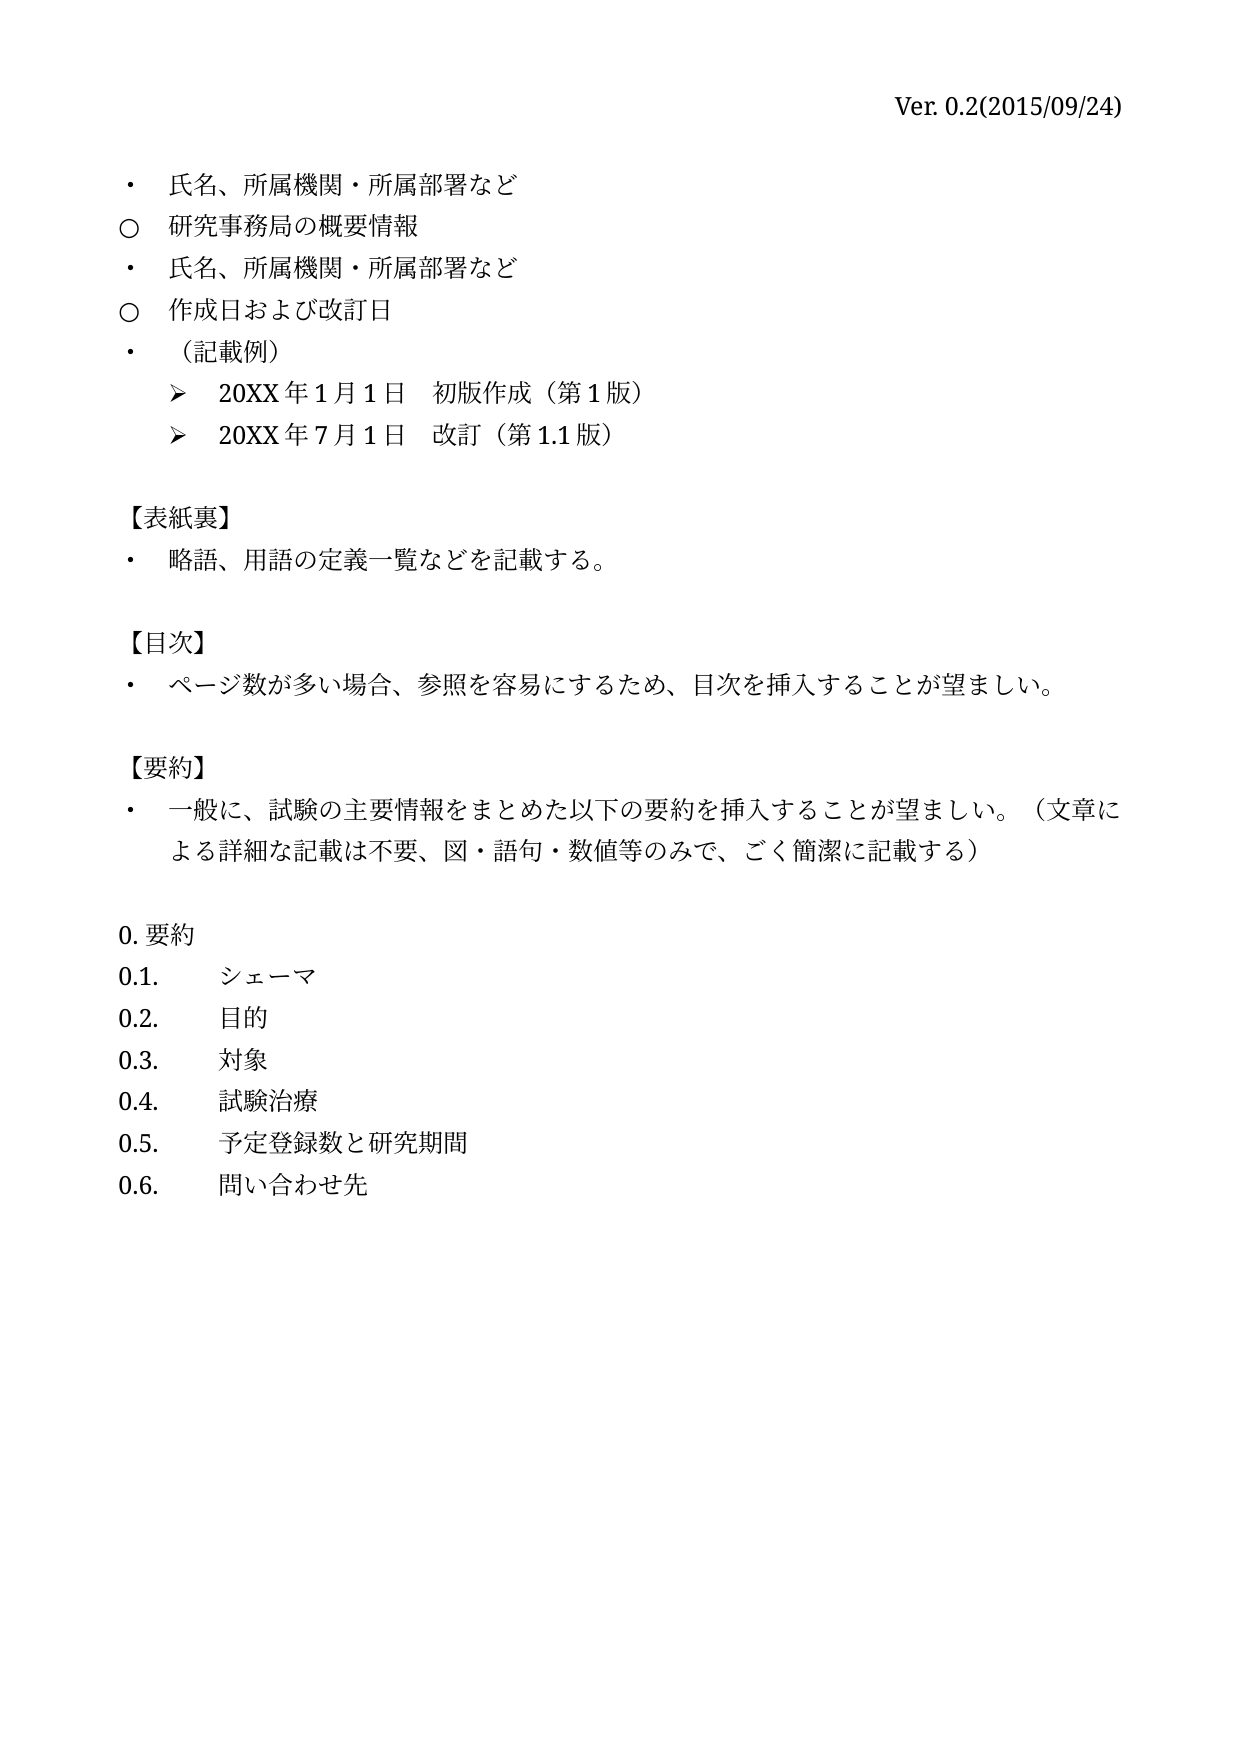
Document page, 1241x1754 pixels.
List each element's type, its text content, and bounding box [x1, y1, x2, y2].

text 0.6. 問い合わせ先 [118, 1163, 1122, 1204]
text 0. 要約 [118, 913, 1122, 954]
text 0.1. シェーマ [118, 954, 1122, 996]
list 20XX年1月1日 初版作成（第1版） [168, 371, 1122, 413]
list 研究事務局の概要情報 [118, 204, 1122, 246]
text 【表紙裏】 [118, 496, 1122, 538]
list 一般に、試験の主要情報をまとめた以下の要約を挿入することが望ましい。（文章による詳細な記載は不要、図・語句・数値等のみで、ごく簡潔に記載する） [118, 788, 1122, 871]
list 氏名、所属機関・所属部署など [118, 163, 1122, 204]
text 0.5. 予定登録数と研究期間 [118, 1121, 1122, 1163]
list 20XX年7月1日 改訂（第1.1版） [168, 413, 1122, 454]
text 0.2. 目的 [118, 996, 1122, 1038]
list 氏名、所属機関・所属部署など [118, 246, 1122, 288]
text 0.3. 対象 [118, 1038, 1122, 1079]
list ページ数が多い場合、参照を容易にするため、目次を挿入することが望ましい。 [118, 663, 1122, 704]
text 【目次】 [118, 621, 1122, 663]
list （記載例） [118, 329, 1122, 371]
text 0.4. 試験治療 [118, 1079, 1122, 1121]
list 作成日および改訂日 [118, 288, 1122, 329]
text 【要約】 [118, 746, 1122, 788]
list 略語、用語の定義一覧などを記載する。 [118, 538, 1122, 579]
